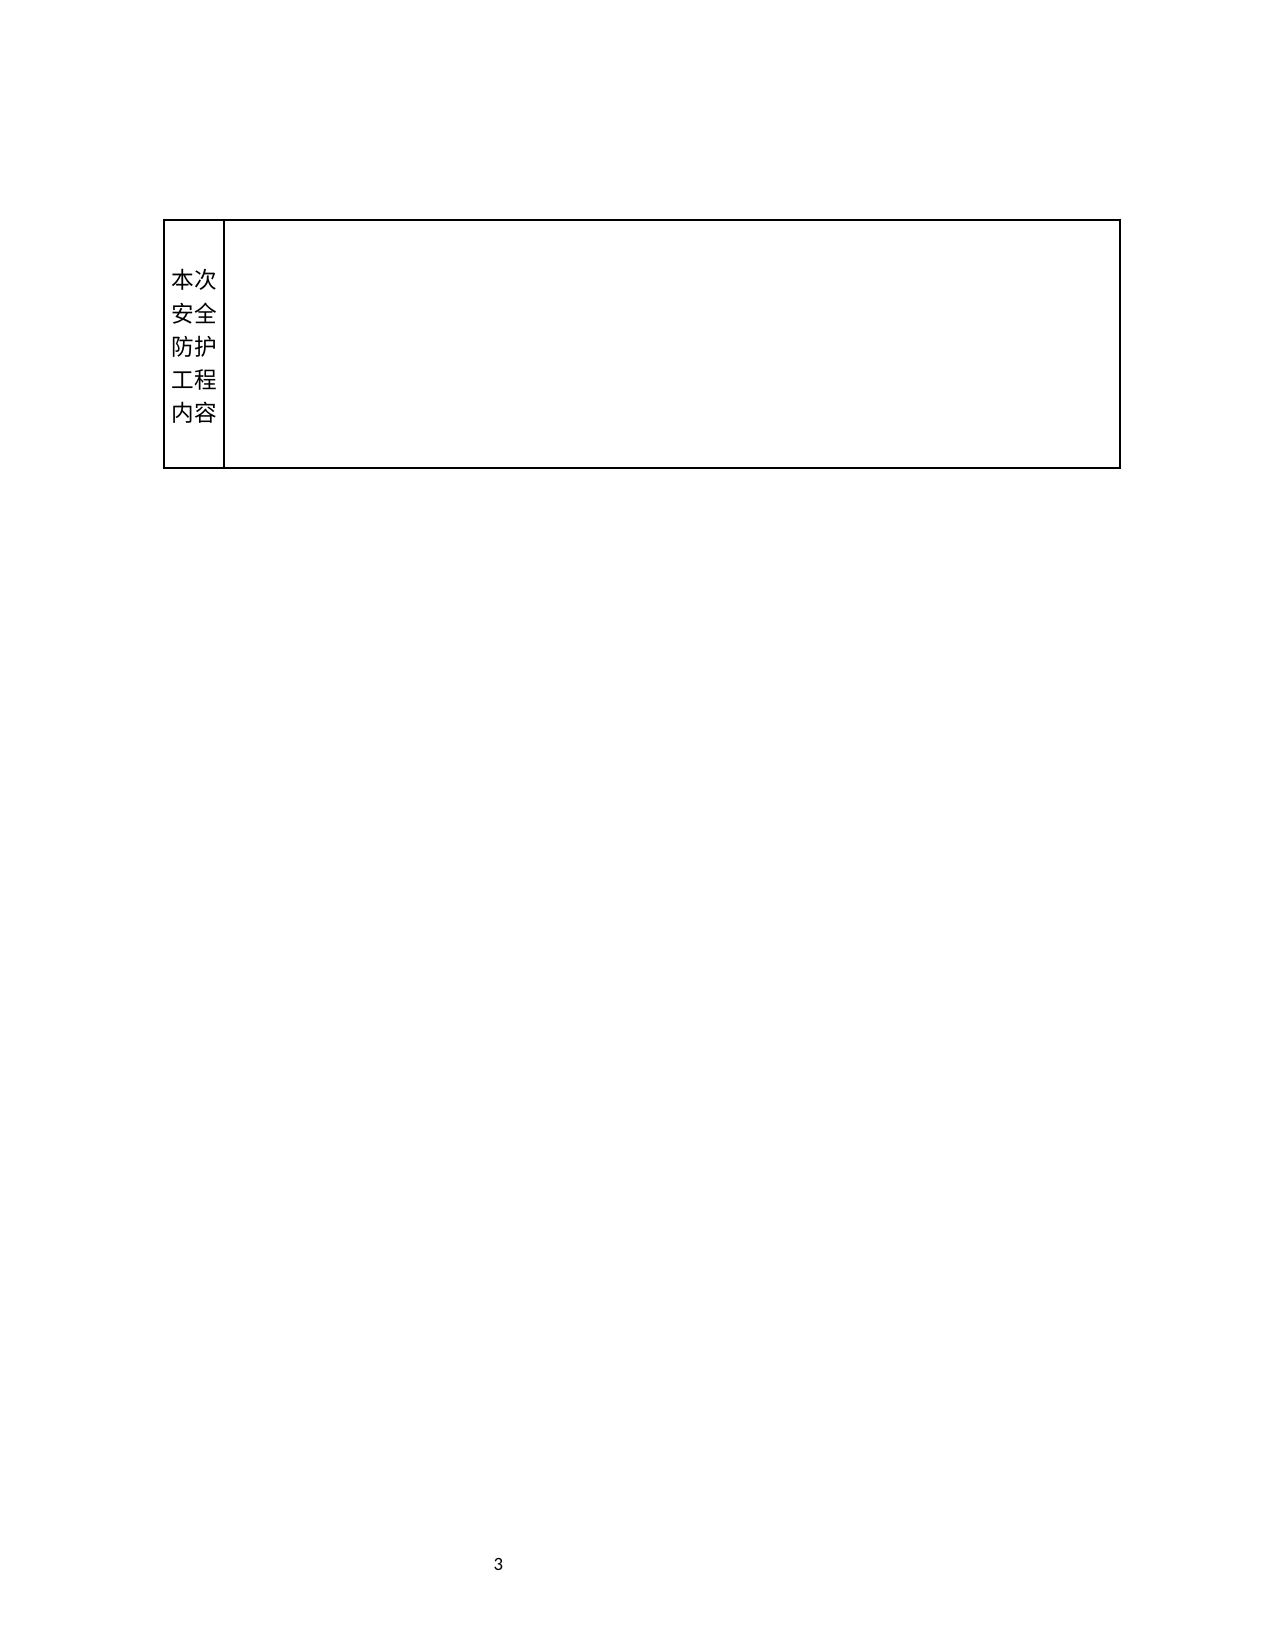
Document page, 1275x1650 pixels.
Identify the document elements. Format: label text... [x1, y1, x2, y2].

table_cell [225, 221, 1119, 467]
table_cell 本次安全防护工程内容 [165, 221, 223, 467]
